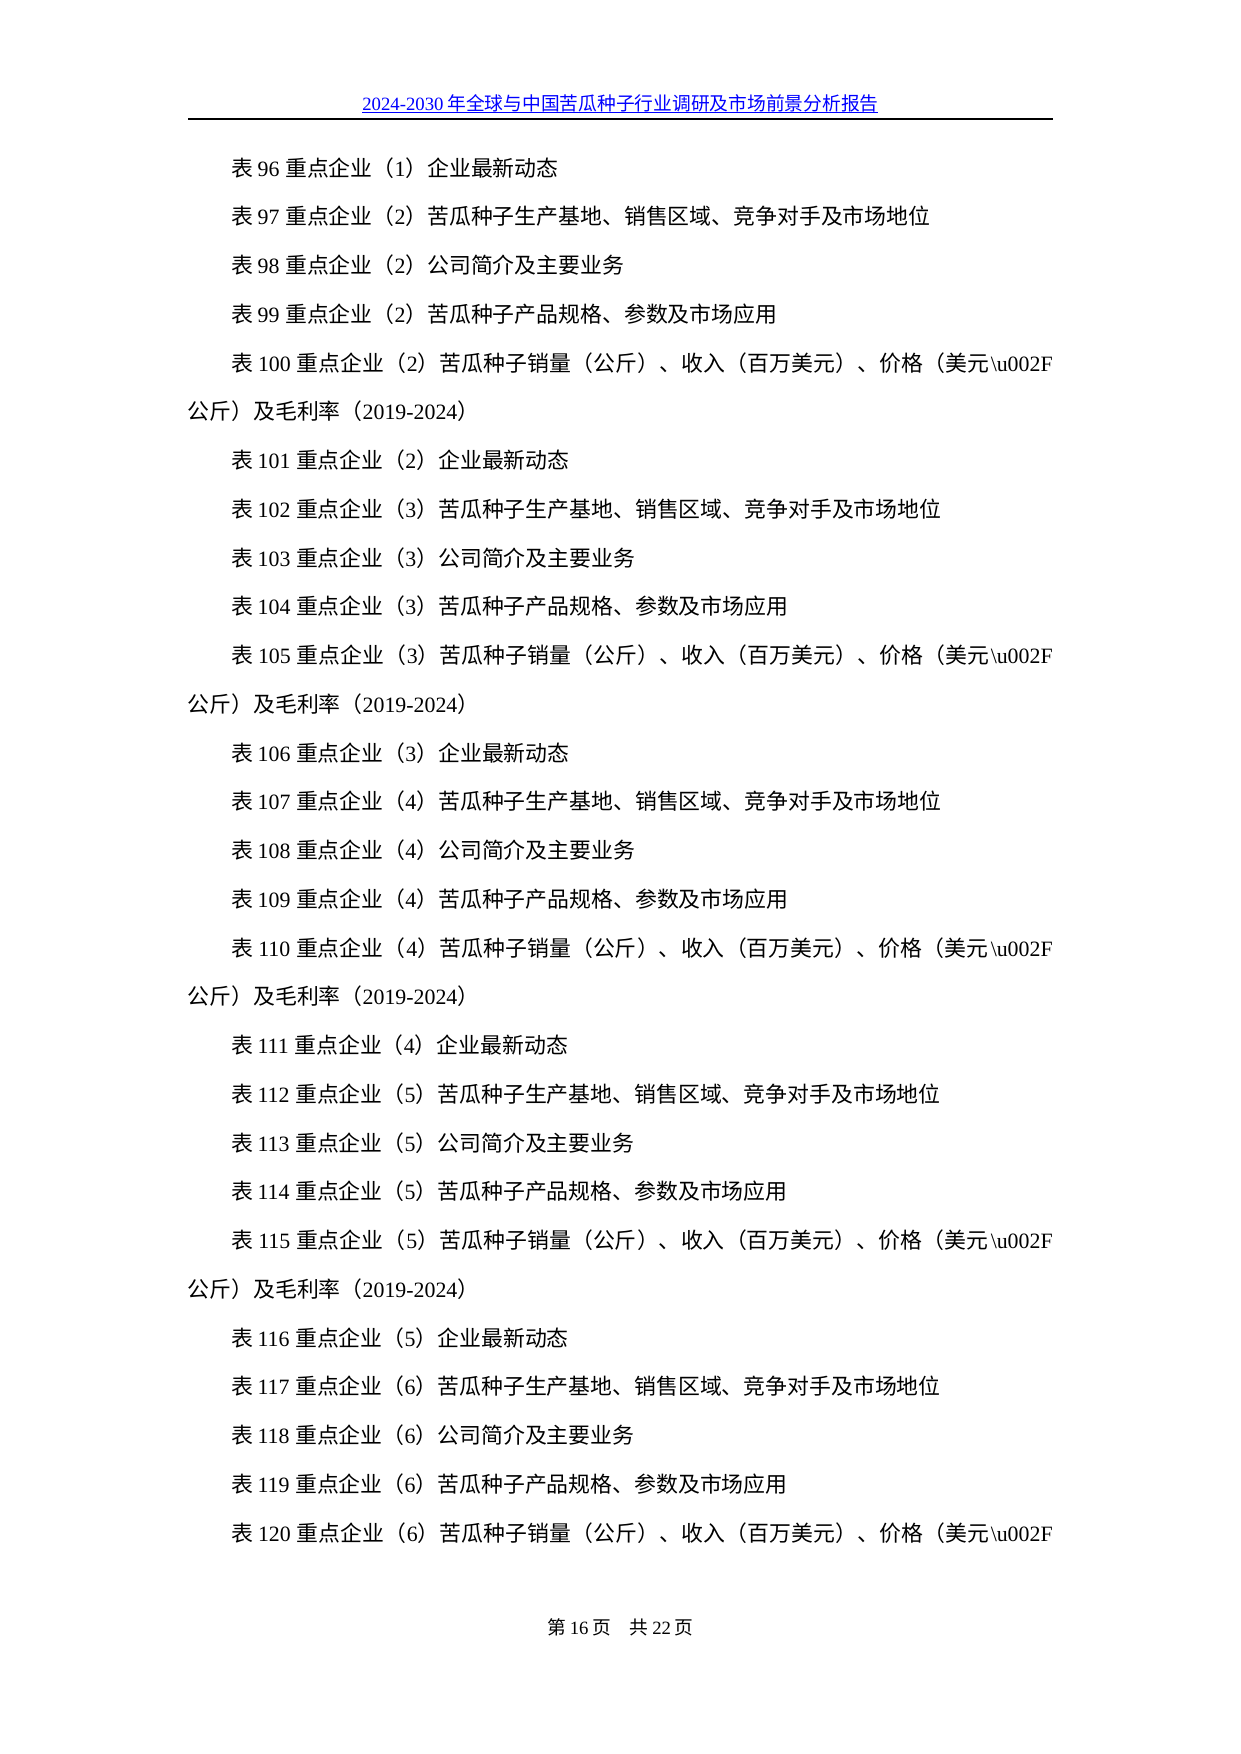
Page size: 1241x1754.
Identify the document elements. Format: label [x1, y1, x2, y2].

text [187, 150, 1053, 1548]
